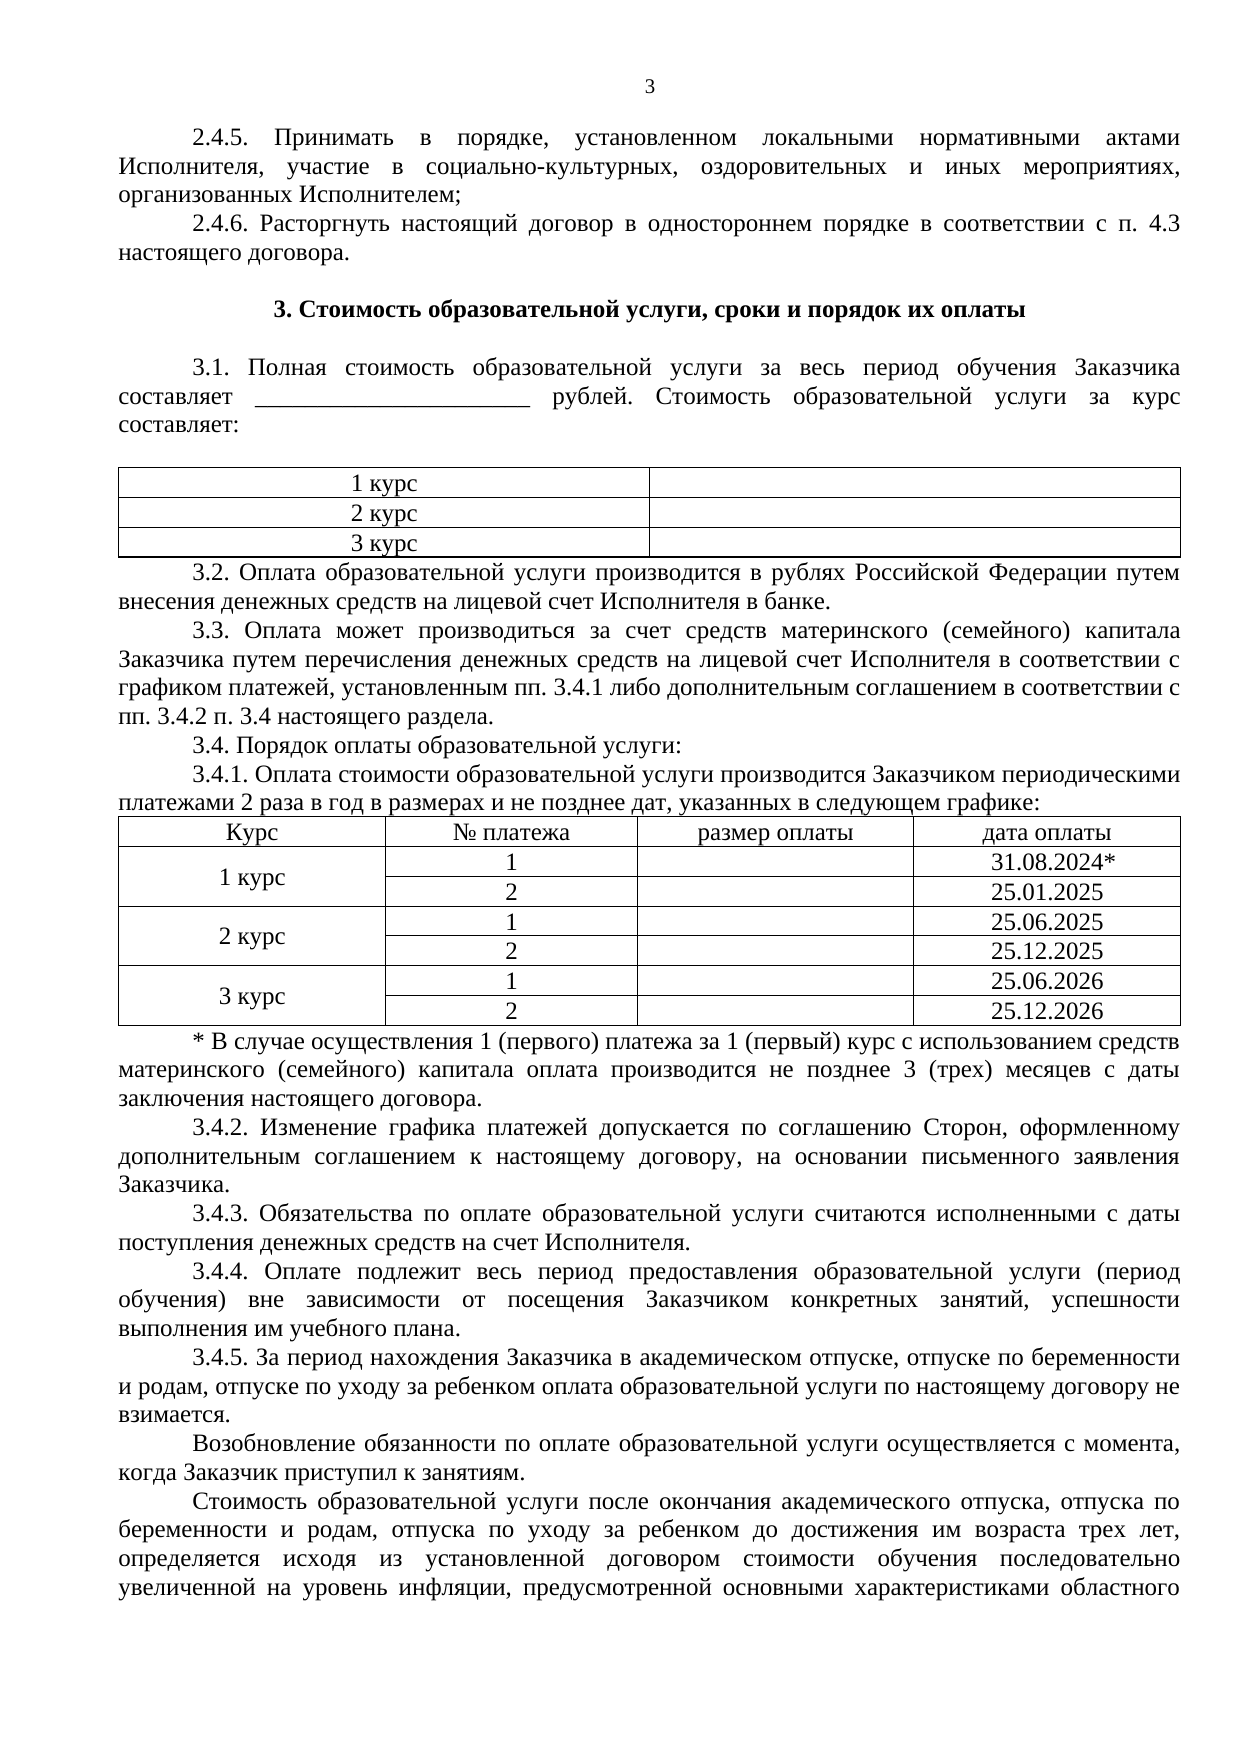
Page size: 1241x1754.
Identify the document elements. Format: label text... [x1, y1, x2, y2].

table_cell 31.08.2024* [914, 847, 1180, 876]
table_cell 25.12.2025 [914, 936, 1180, 965]
text 3.4.4. Оплате подлежит весь период предоставления образовательной услуги (период обучения) вне зависимости от посещения Заказчиком конкретных занятий, успешности выполнения им учебного плана. [118, 1256, 1181, 1342]
table_header № платежа [386, 817, 637, 846]
table_cell 2 [386, 877, 637, 906]
table_cell 2 курс [119, 498, 649, 527]
table_cell 25.01.2025 [914, 877, 1180, 906]
table_cell [638, 936, 913, 965]
table_cell 1 курс [119, 847, 385, 906]
text 3. Стоимость образовательной услуги, сроки и порядок их оплаты [118, 294, 1181, 323]
text 3.4.1. Оплата стоимости образовательной услуги производится Заказчиком периодическими платежами 2 раза в год в размерах и не позднее дат, указанных в следующем графике: [118, 759, 1181, 816]
text 3.4.2. Изменение графика платежей допускается по соглашению Сторон, оформленному дополнительным соглашением к настоящему договору, на основании письменного заявления Заказчика. [118, 1112, 1181, 1198]
table_header размер оплаты [638, 817, 913, 846]
text 3.4. Порядок оплаты образовательной услуги: [118, 730, 1181, 759]
table_cell [638, 966, 913, 995]
table_cell 1 [386, 907, 637, 935]
table_cell 25.06.2026 [914, 966, 1180, 995]
table_header дата оплаты [914, 817, 1180, 846]
text 3.2. Оплата образовательной услуги производится в рублях Российской Федерации путем внесения денежных средств на лицевой счет Исполнителя в банке. [118, 558, 1181, 615]
text 3.1. Полная стоимость образовательной услуги за весь период обучения Заказчика составляет ______________________ рублей. Стоимость образовательной услуги за курс составляет: [118, 352, 1181, 438]
text 3.4.3. Обязательства по оплате образовательной услуги считаются исполненными с даты поступления денежных средств на счет Исполнителя. [118, 1198, 1181, 1256]
table_header Курс [119, 817, 385, 846]
table_cell [638, 877, 913, 906]
text Возобновление обязанности по оплате образовательной услуги осуществляется с момента, когда Заказчик приступил к занятиям. [118, 1428, 1181, 1486]
text 3.4.5. За период нахождения Заказчика в академическом отпуске, отпуске по беременности и родам, отпуске по уходу за ребенком оплата образовательной услуги по настоящему договору не взимается. [118, 1342, 1181, 1428]
table_cell 3 курс [119, 528, 649, 556]
table_cell [650, 498, 1180, 527]
table_cell 1 [386, 847, 637, 876]
table_cell 25.12.2026 [914, 996, 1180, 1025]
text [118, 1486, 1181, 1601]
text * В случае осуществления 1 (первого) платежа за 1 (первый) курс с использованием средств материнского (семейного) капитала оплата производится не позднее 3 (трех) месяцев с даты заключения настоящего договора. [118, 1026, 1181, 1112]
table_cell 25.06.2025 [914, 907, 1180, 935]
table_cell [638, 996, 913, 1025]
table_cell 2 курс [119, 907, 385, 965]
table_cell [638, 907, 913, 935]
text 2.4.6. Расторгнуть настоящий договор в одностороннем порядке в соответствии с п. 4.3 настоящего договора. [118, 208, 1181, 266]
table_cell 1 [386, 966, 637, 995]
table_cell 3 курс [119, 966, 385, 1025]
text 2.4.5. Принимать в порядке, установленном локальными нормативными актами Исполнителя, участие в социально-культурных, оздоровительных и иных мероприятиях, организованных Исполнителем; [118, 122, 1181, 208]
table_cell 2 [386, 996, 637, 1025]
table_cell 2 [386, 936, 637, 965]
table_header [650, 468, 1180, 497]
table_cell [638, 847, 913, 876]
table_header 1 курс [119, 468, 649, 497]
text 3.3. Оплата может производиться за счет средств материнского (семейного) капитала Заказчика путем перечисления денежных средств на лицевой счет Исполнителя в соответствии с графиком платежей, установленным пп. 3.4.1 либо дополнительным соглашением в соответствии с пп. 3.4.2 п. 3.4 настоящего раздела. [118, 615, 1181, 730]
table_cell [650, 528, 1180, 556]
